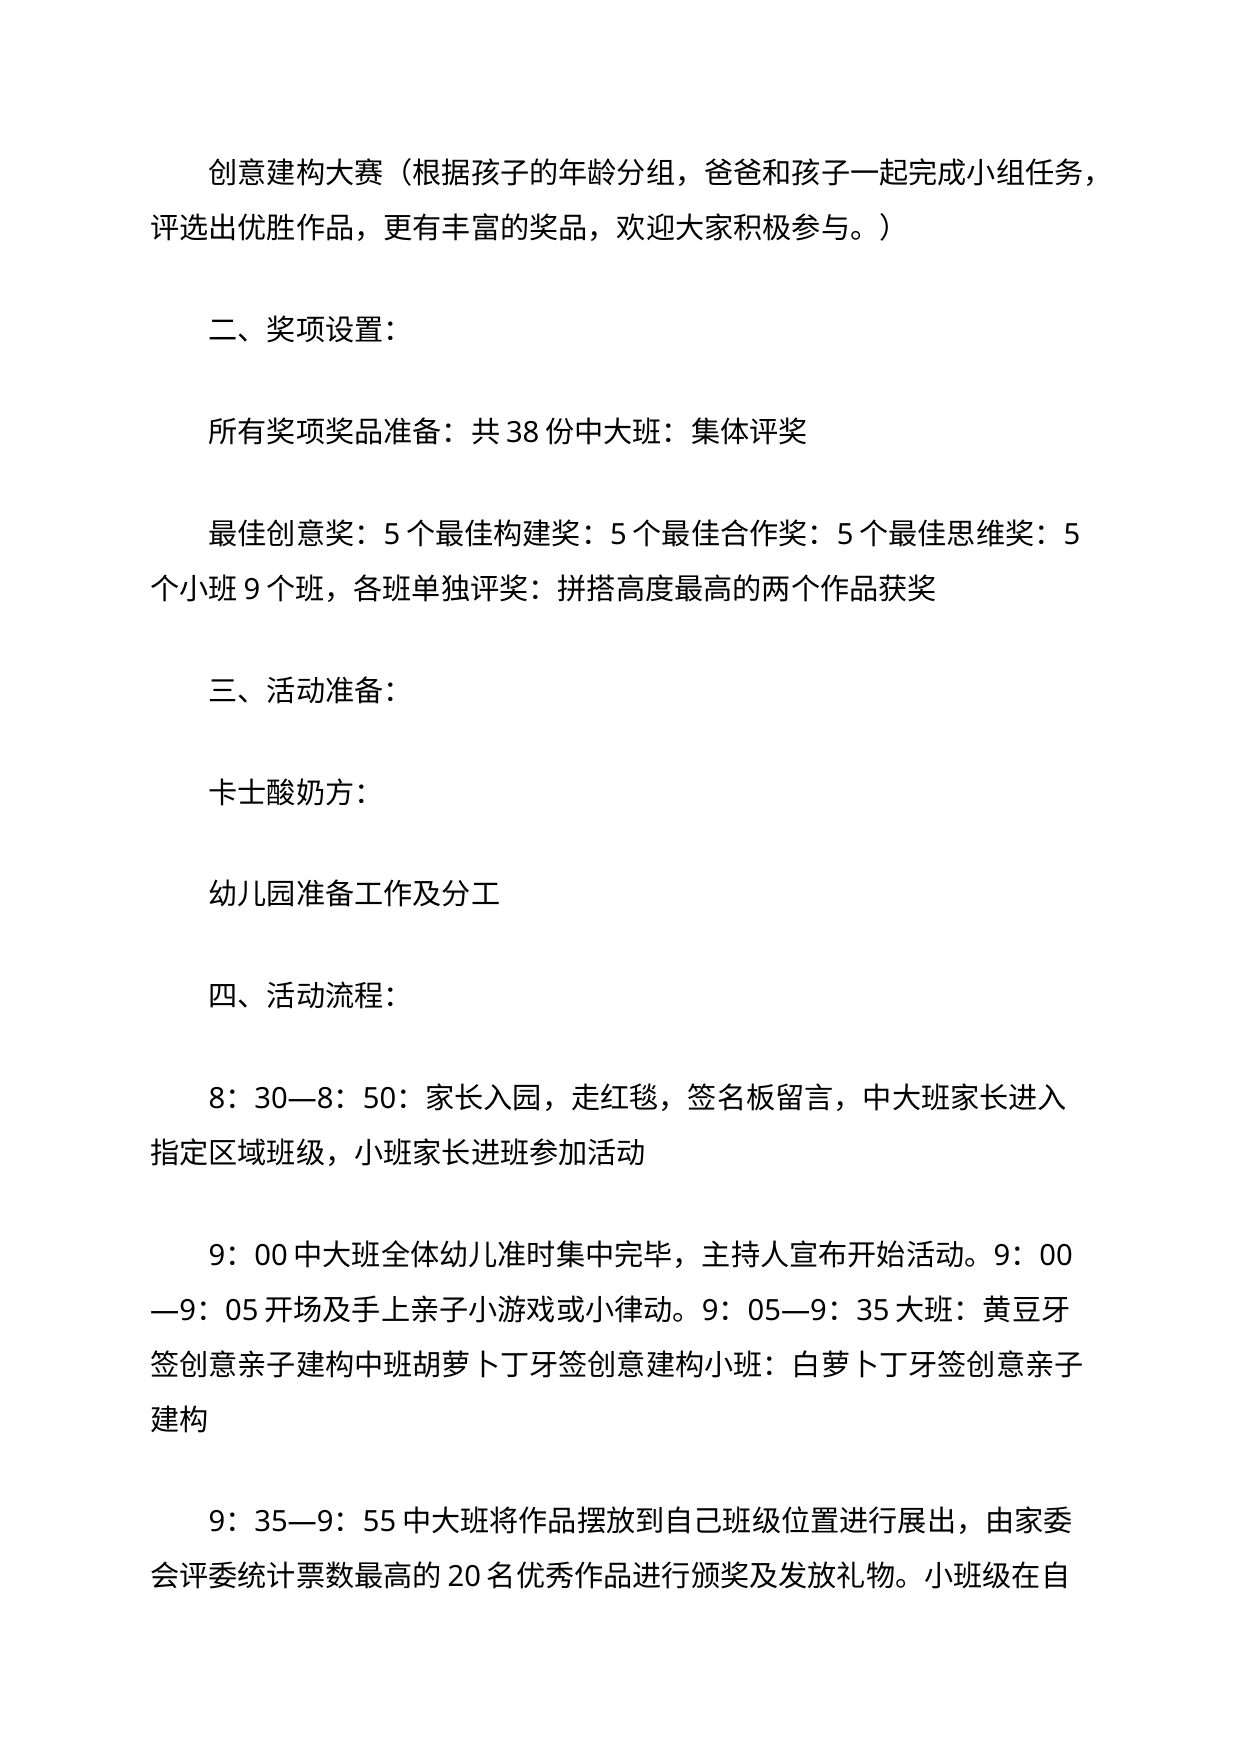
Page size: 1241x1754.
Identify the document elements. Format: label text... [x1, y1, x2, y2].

text 8：30—8：50：家长入园，走红毯，签名板留言，中大班家长进入指定区域班级，小班家长进班参加活动 [150, 1074, 1090, 1172]
text 最佳创意奖：5个最佳构建奖：5个最佳合作奖：5个最佳思维奖：5个小班9个班，各班单独评奖：拼搭高度最高的两个作品获奖 [150, 510, 1090, 608]
text 三、活动准备： [150, 667, 1090, 710]
text 9：00中大班全体幼儿准时集中完毕，主持人宣布开始活动。9：00—9：05开场及手上亲子小游戏或小律动。9：05—9：35大班：黄豆牙签创意亲子建构中班胡萝卜丁牙签创意建构小班：白萝卜丁牙签创意亲子建构 [150, 1231, 1090, 1438]
text 二、奖项设置： [150, 307, 1090, 349]
text 所有奖项奖品准备：共38份中大班：集体评奖 [150, 408, 1090, 451]
text 幼儿园准备工作及分工 [150, 871, 1090, 913]
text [150, 1498, 1090, 1595]
text 四、活动流程： [150, 973, 1090, 1015]
text 卡士酸奶方： [150, 769, 1090, 811]
text 创意建构大赛（根据孩子的年龄分组，爸爸和孩子一起完成小组任务，评选出优胜作品，更有丰富的奖品，欢迎大家积极参与。） [150, 150, 1090, 247]
